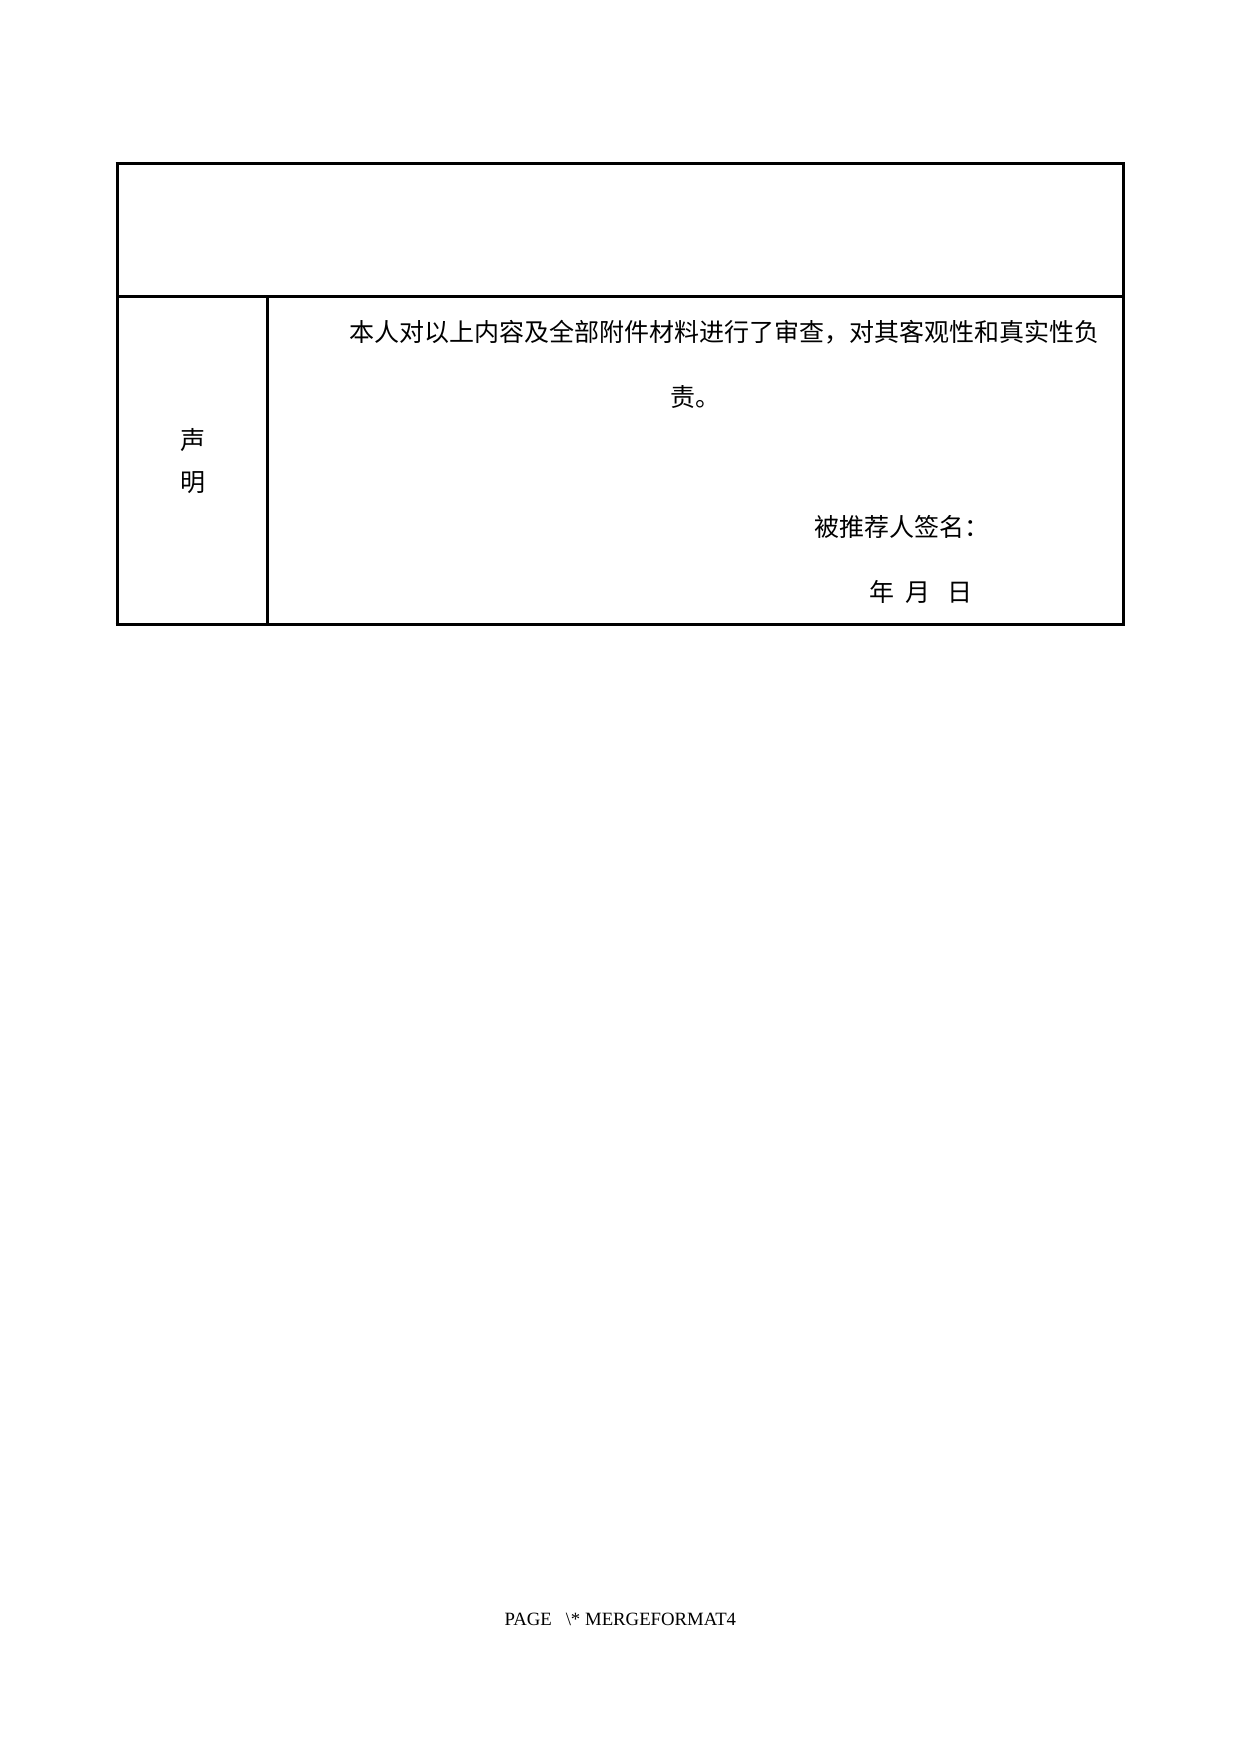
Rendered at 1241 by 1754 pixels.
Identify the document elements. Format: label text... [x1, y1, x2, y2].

table_cell 本人对以上内容及全部附件材料进行了审查，对其客观性和真实性负责。 被推荐人签名： 年 月 日 [269, 298, 1122, 623]
table_cell [119, 165, 1122, 295]
table_cell 声 明 [119, 298, 266, 623]
